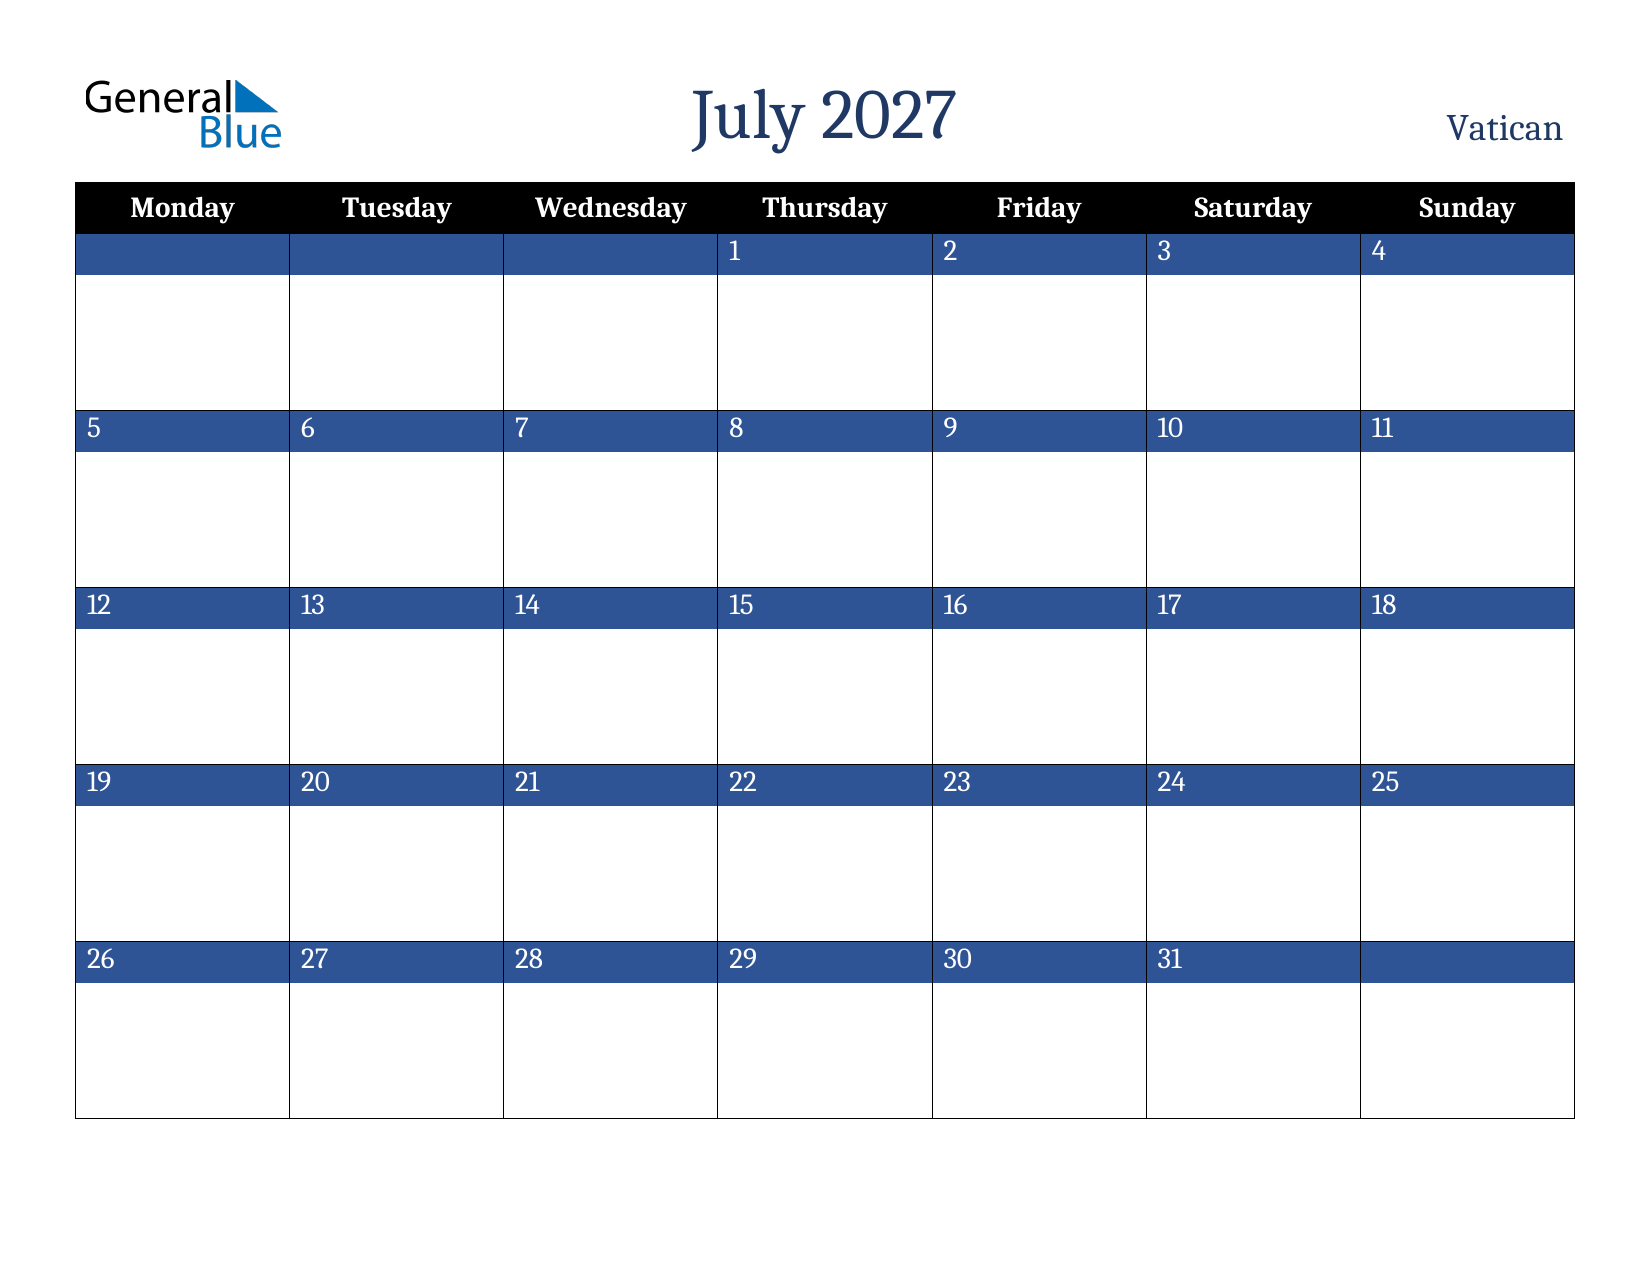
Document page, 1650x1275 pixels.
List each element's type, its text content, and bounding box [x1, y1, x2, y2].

table_cell [718, 806, 932, 941]
table_cell Saturday [1147, 183, 1360, 233]
table_cell 14 [504, 588, 717, 629]
table_cell [504, 275, 717, 410]
table_cell [1147, 983, 1360, 1118]
table_cell [1147, 275, 1360, 410]
table_cell 19 [76, 765, 289, 806]
table_cell 4 [1361, 234, 1574, 275]
table_cell [76, 806, 289, 941]
table_cell [290, 629, 503, 764]
table_header July 2027 [504, 75, 1146, 182]
picture [86, 80, 281, 148]
table_cell [290, 452, 503, 587]
table_cell 26 [76, 942, 289, 983]
table_cell 9 [933, 411, 1146, 452]
table_cell [1361, 275, 1574, 410]
table_cell [504, 452, 717, 587]
table_cell [504, 806, 717, 941]
table_header Vatican [1146, 75, 1574, 182]
table_cell 31 [1147, 942, 1360, 983]
table_cell [1361, 806, 1574, 941]
table_cell [933, 452, 1146, 587]
table_cell 25 [1361, 765, 1574, 806]
table_cell 5 [76, 411, 289, 452]
table_cell [504, 983, 717, 1118]
table_cell [290, 806, 503, 941]
table_cell [1361, 983, 1574, 1118]
table_cell [718, 629, 932, 764]
table_cell 10 [1147, 411, 1360, 452]
table_cell 11 [1361, 411, 1574, 452]
table_cell [504, 234, 717, 275]
table_cell [76, 275, 289, 410]
table_cell [718, 275, 932, 410]
table_cell 21 [504, 765, 717, 806]
table_cell 20 [290, 765, 503, 806]
table_cell [76, 629, 289, 764]
table_cell 27 [290, 942, 503, 983]
table_cell 18 [1361, 588, 1574, 629]
table_cell 22 [718, 765, 932, 806]
table_cell [76, 234, 289, 275]
table_cell 12 [76, 588, 289, 629]
table_cell 23 [933, 765, 1146, 806]
table_cell [718, 452, 932, 587]
table_cell [718, 983, 932, 1118]
table_cell 24 [1147, 765, 1360, 806]
table_cell [1361, 452, 1574, 587]
table_cell [1147, 629, 1360, 764]
table_cell 28 [504, 942, 717, 983]
table_cell [933, 983, 1146, 1118]
table_cell [290, 275, 503, 410]
table_cell Wednesday [504, 183, 717, 233]
table_cell [1361, 942, 1574, 983]
table_cell Tuesday [290, 183, 503, 233]
table_cell [933, 806, 1146, 941]
table_cell [76, 452, 289, 587]
table_cell Friday [933, 183, 1146, 233]
table_cell [290, 234, 503, 275]
table_cell 6 [290, 411, 503, 452]
table_cell 1 [718, 234, 932, 275]
table_cell [504, 629, 717, 764]
table_cell Sunday [1361, 183, 1574, 233]
table_cell 8 [718, 411, 932, 452]
table_cell [290, 983, 503, 1118]
table_cell 30 [933, 942, 1146, 983]
table_cell [933, 275, 1146, 410]
table_cell 7 [504, 411, 717, 452]
table_cell 13 [290, 588, 503, 629]
table_cell 17 [1147, 588, 1360, 629]
table_cell [1147, 806, 1360, 941]
table_cell [933, 629, 1146, 764]
table_header [76, 75, 503, 182]
table_cell 3 [1147, 234, 1360, 275]
table_cell 2 [933, 234, 1146, 275]
table_cell [1147, 452, 1360, 587]
table_cell Thursday [718, 183, 932, 233]
table_cell 15 [718, 588, 932, 629]
table_cell [1361, 629, 1574, 764]
table_cell Monday [76, 183, 289, 233]
table_cell 29 [718, 942, 932, 983]
table_cell 16 [933, 588, 1146, 629]
table_cell [76, 983, 289, 1118]
